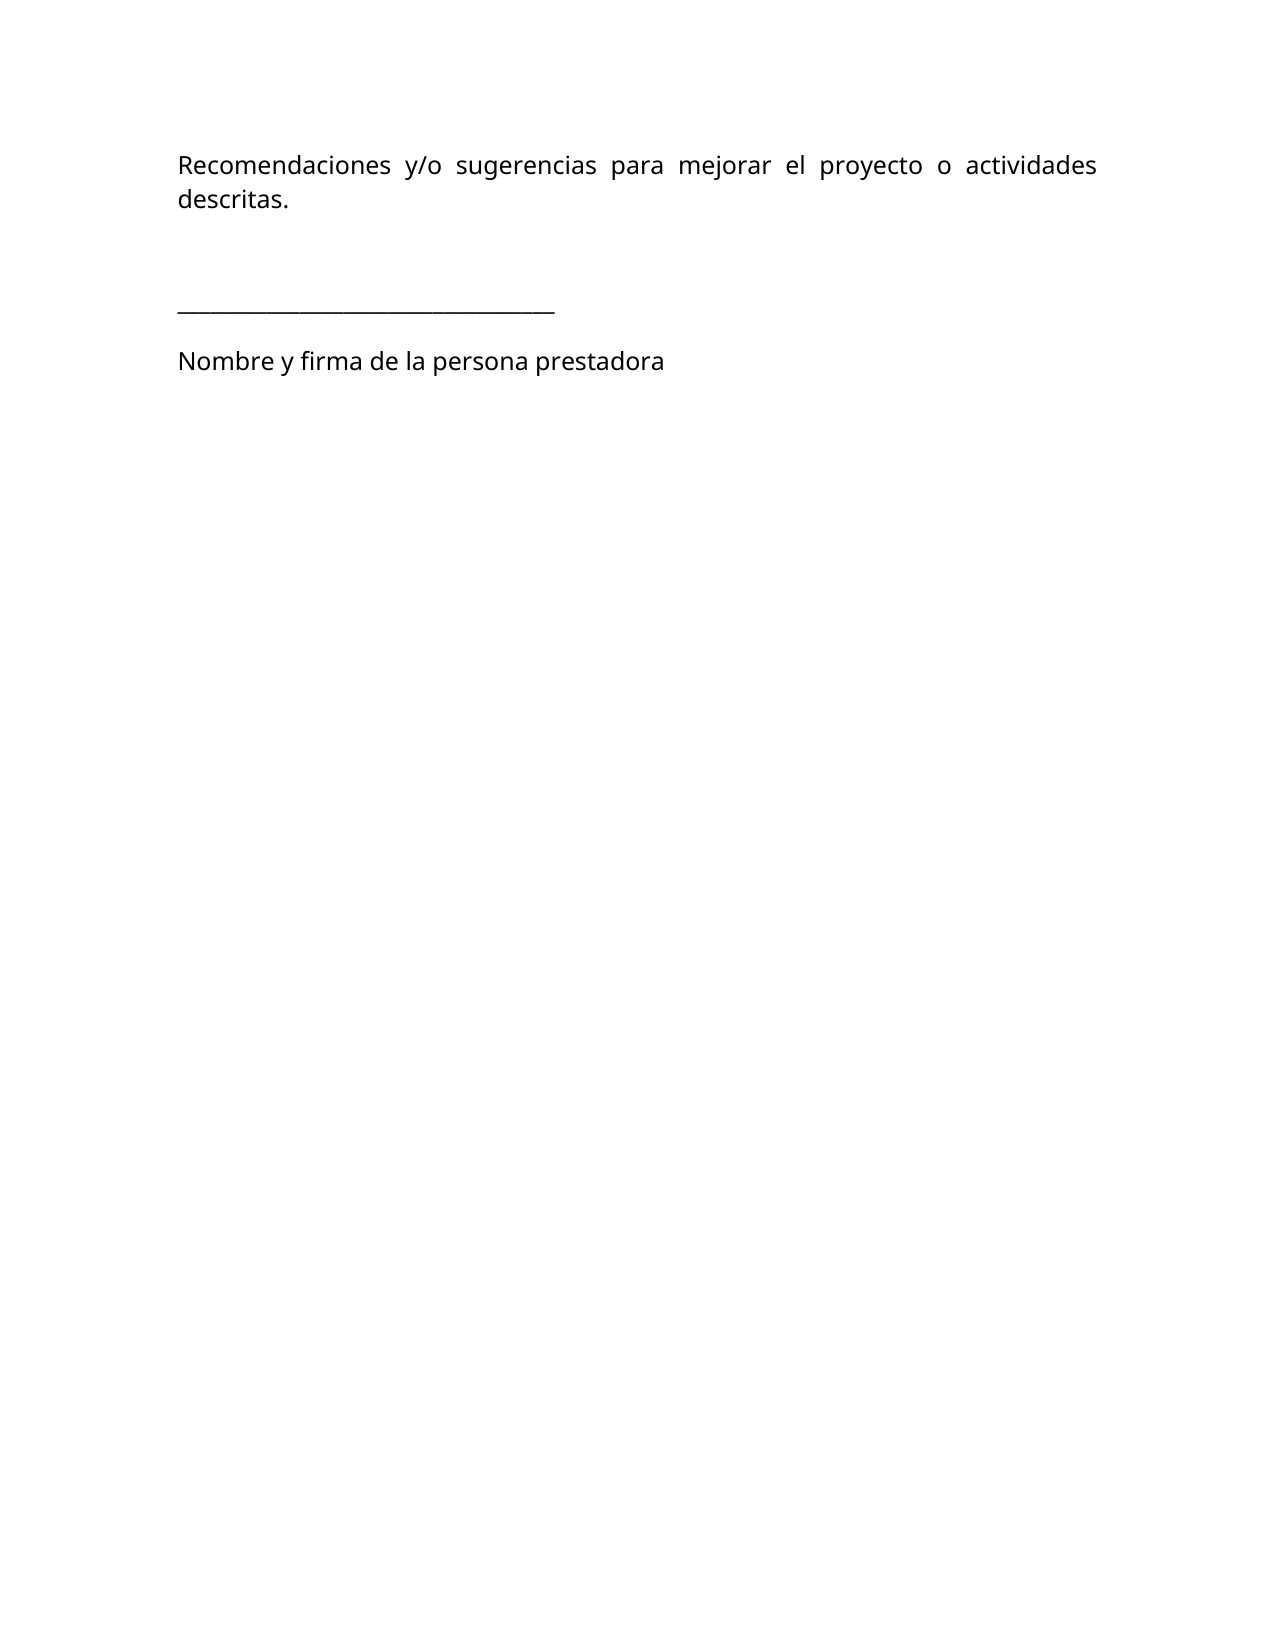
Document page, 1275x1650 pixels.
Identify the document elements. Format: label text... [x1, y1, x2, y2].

text Recomendaciones y/o sugerencias para mejorar el proyecto o actividades descritas. [177, 148, 1098, 216]
text __________________________________ [177, 284, 1098, 318]
text Nombre y firma de la persona prestadora [177, 344, 1098, 378]
